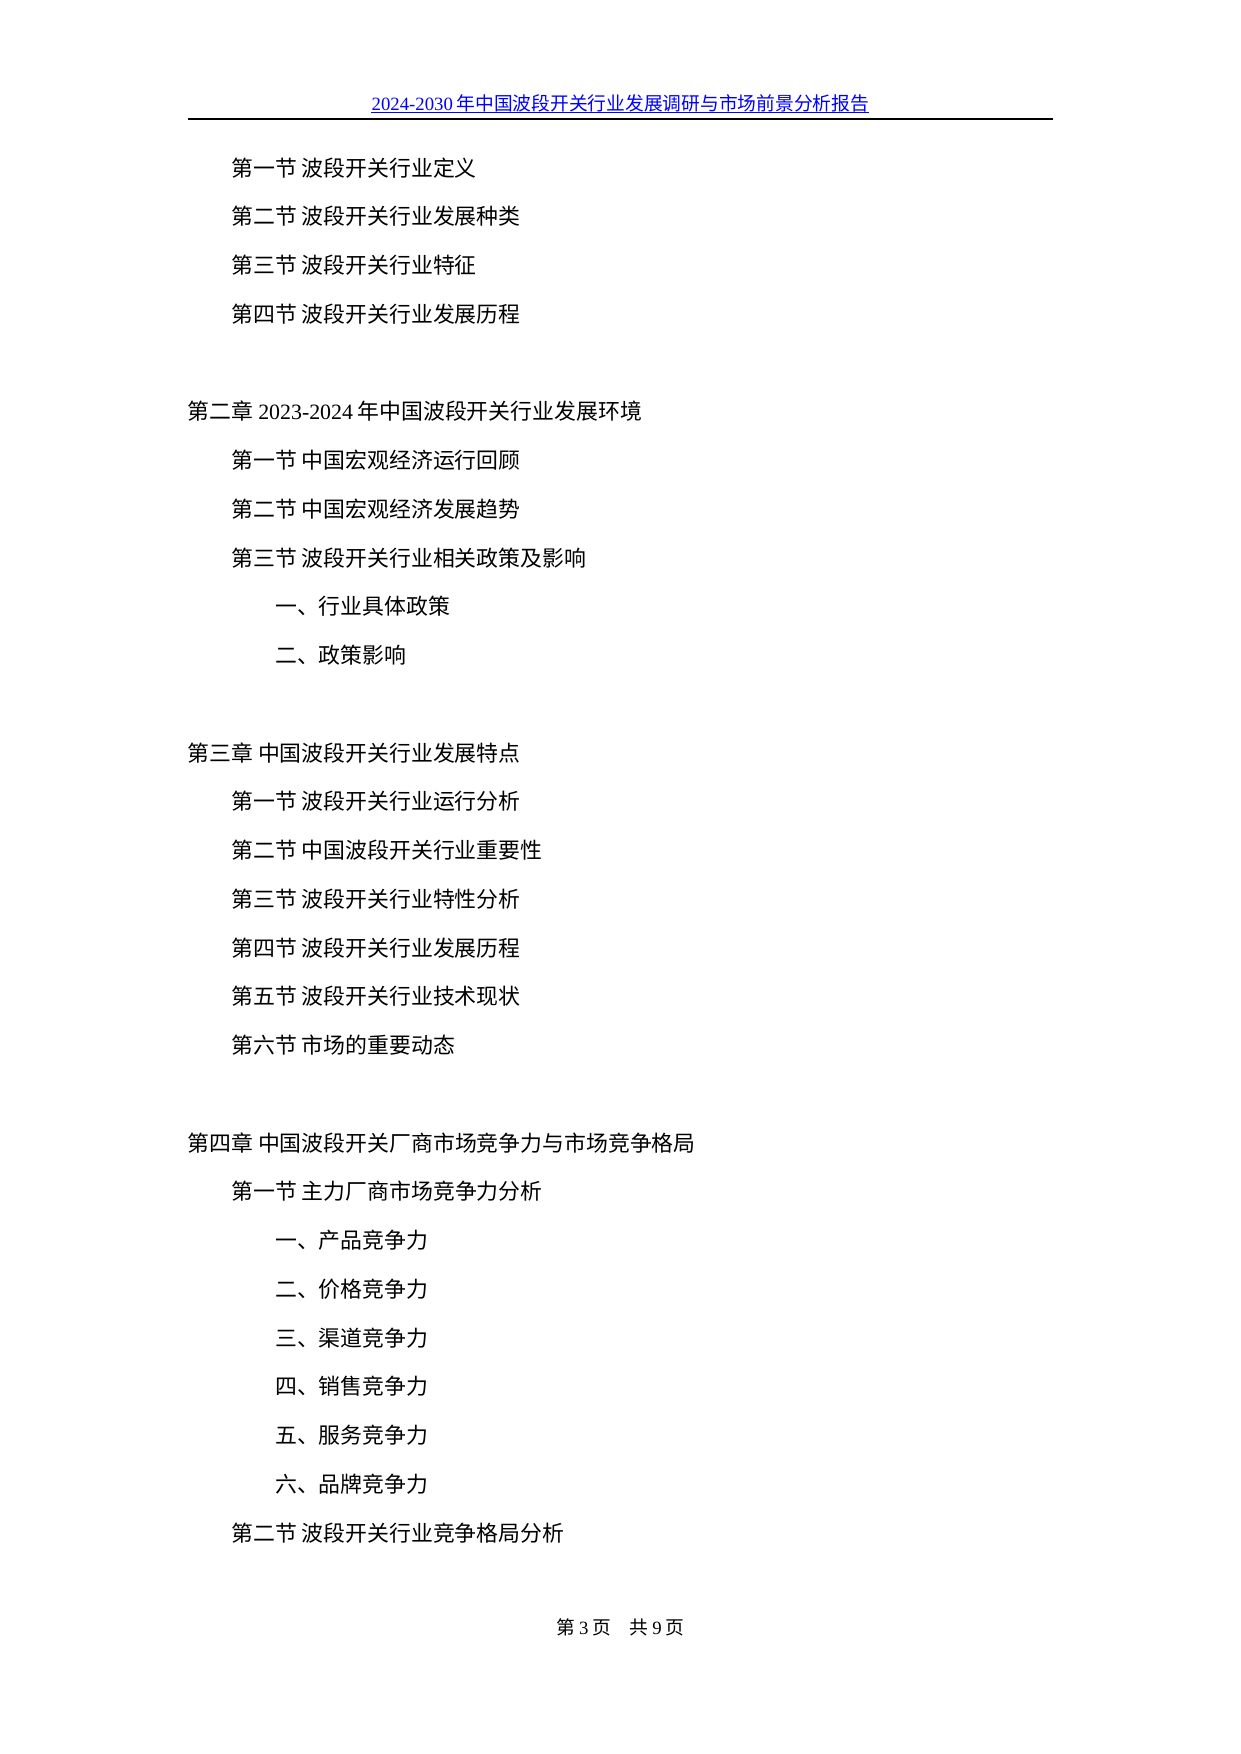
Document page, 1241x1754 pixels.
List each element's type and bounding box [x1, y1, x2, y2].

text [187, 150, 1053, 1548]
